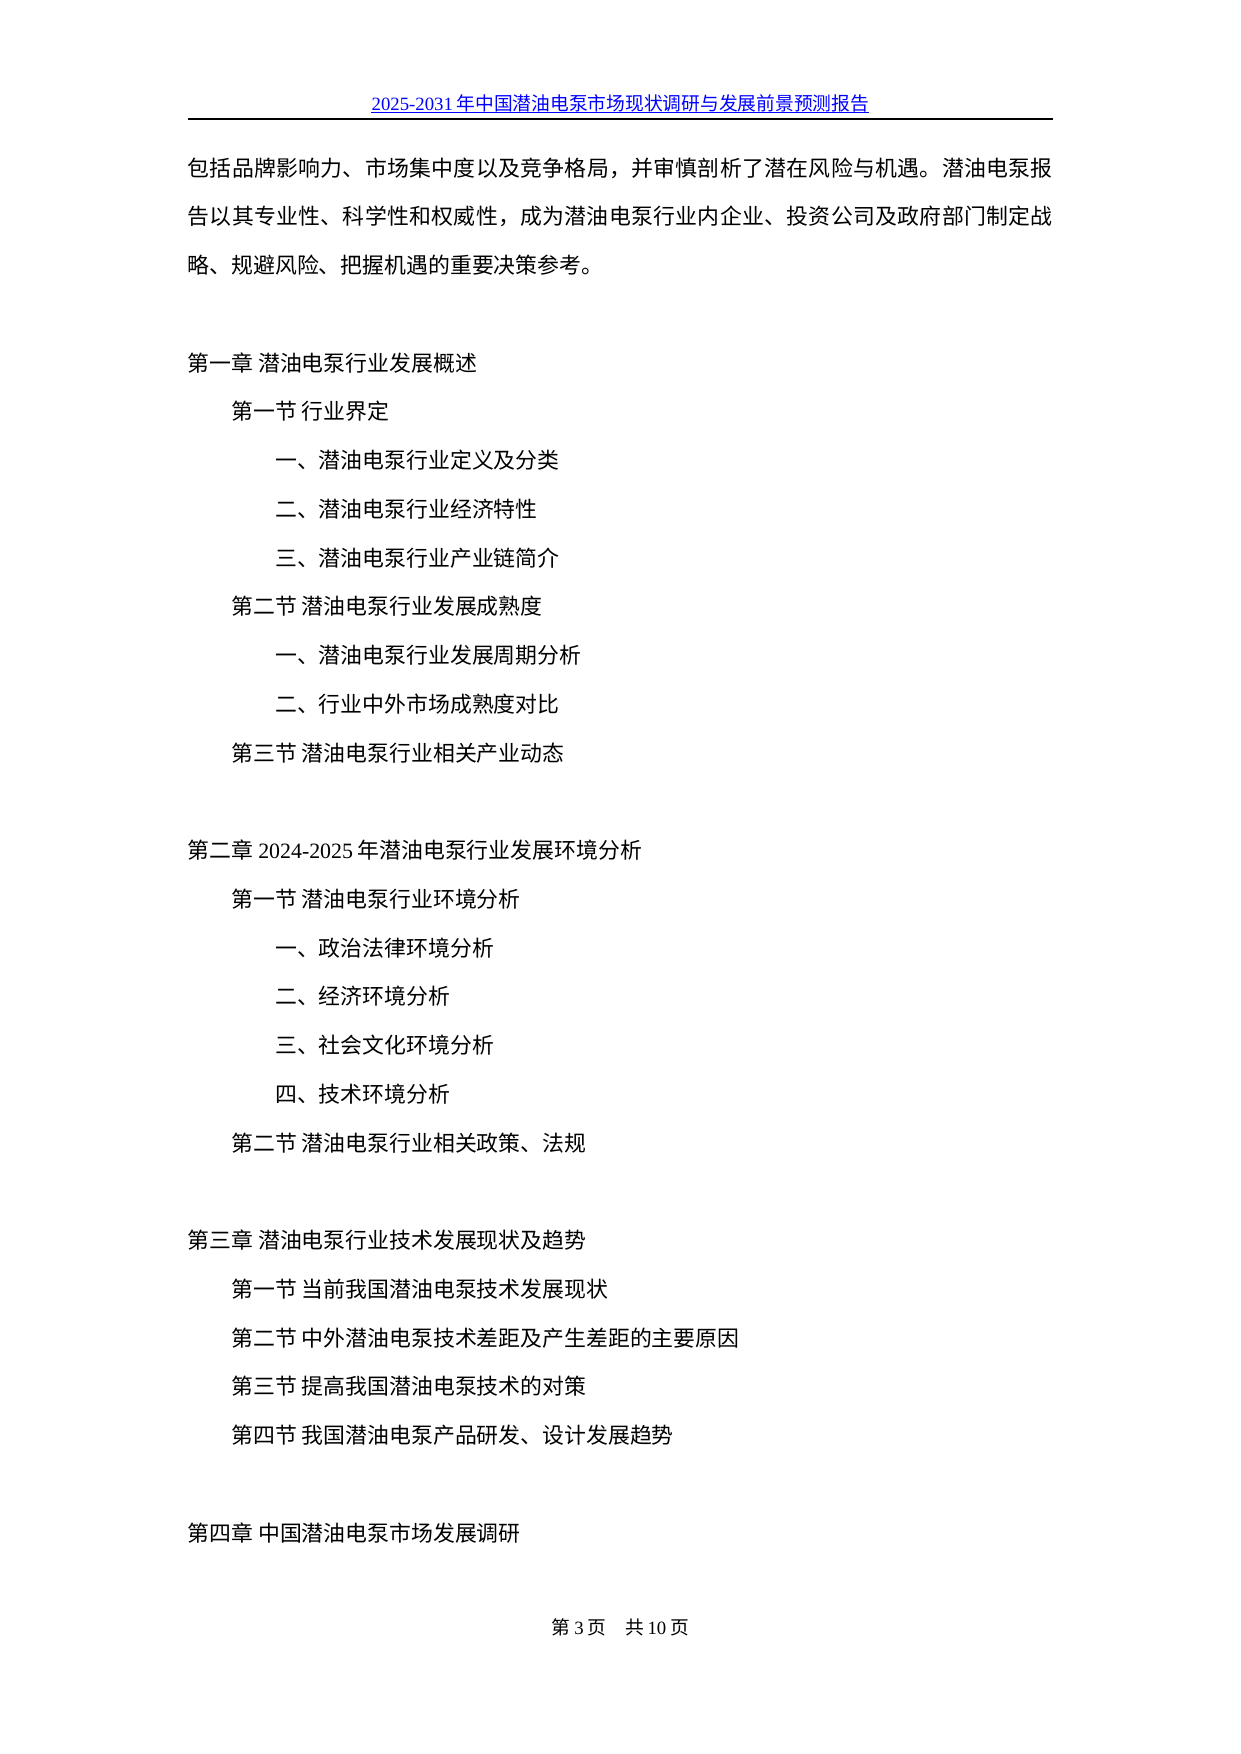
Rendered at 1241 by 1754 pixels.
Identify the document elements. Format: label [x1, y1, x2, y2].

text [187, 150, 1053, 1548]
